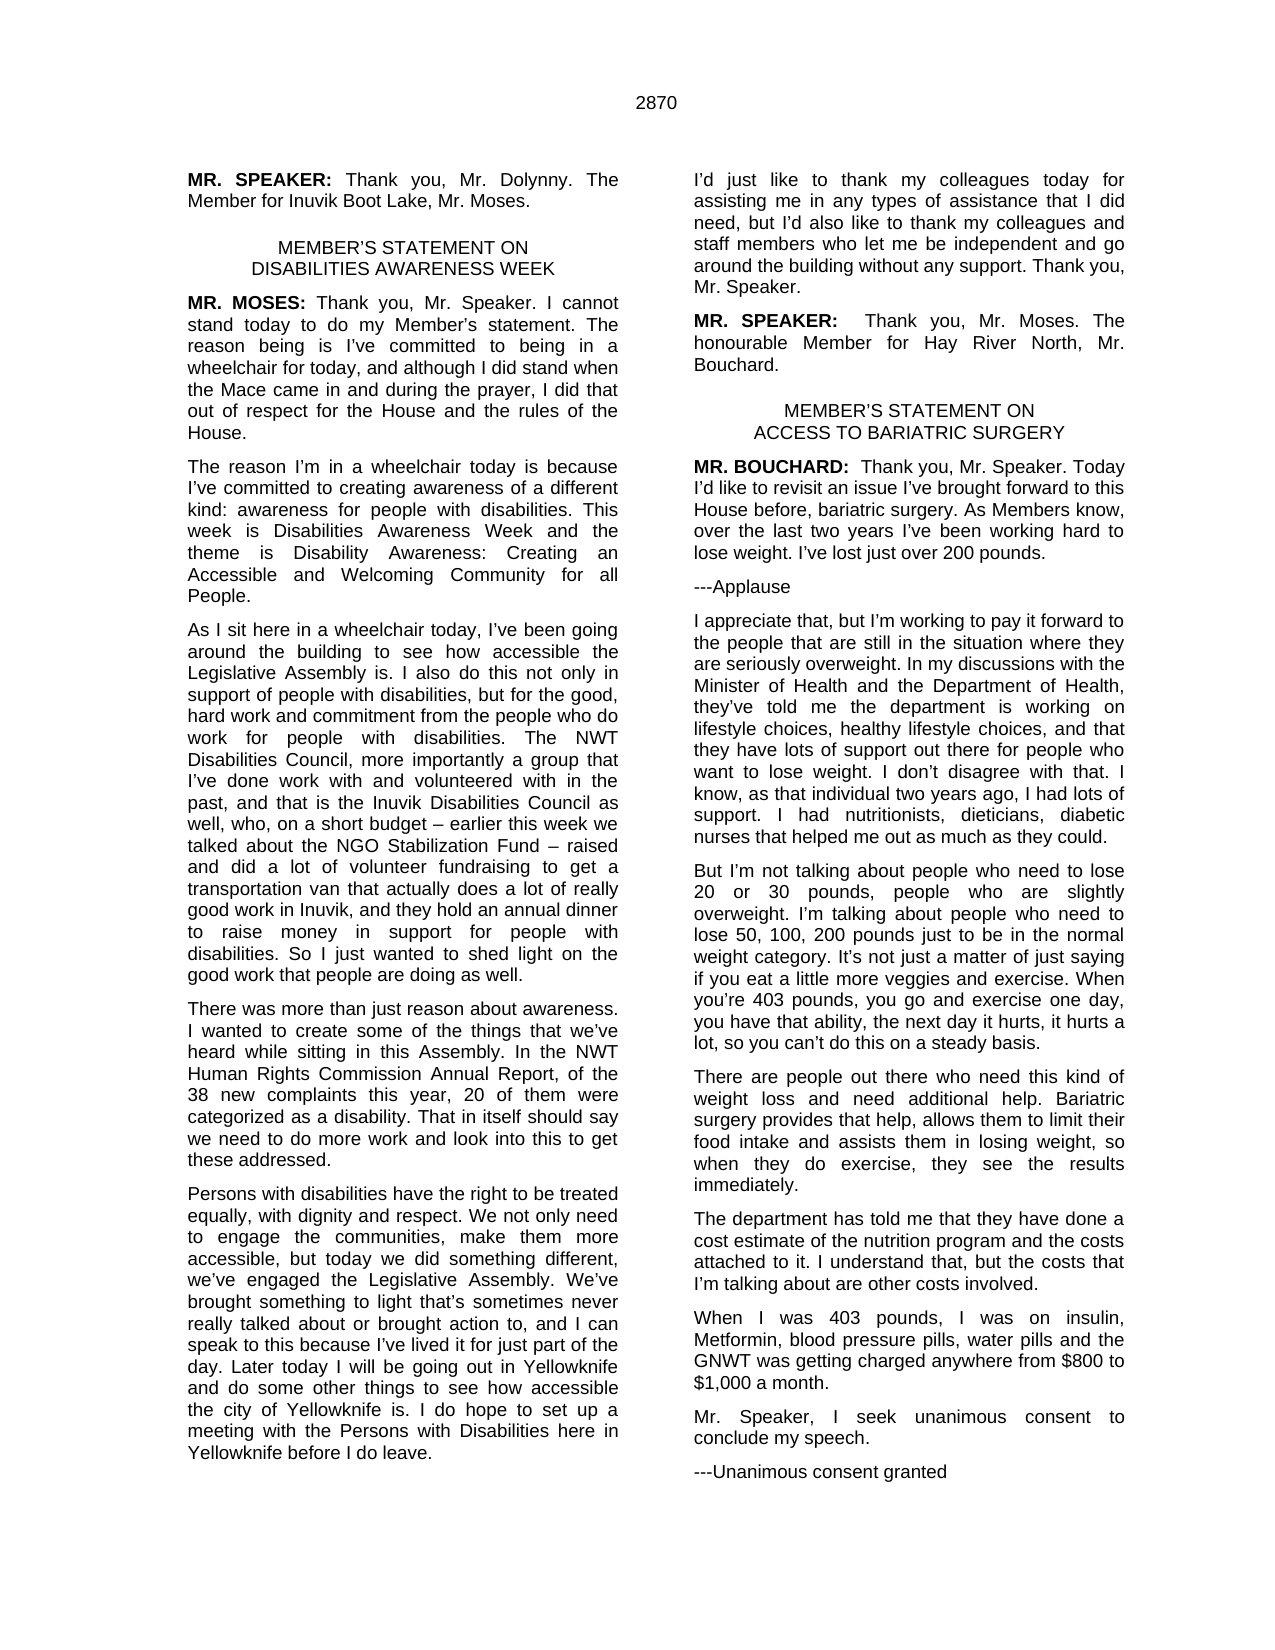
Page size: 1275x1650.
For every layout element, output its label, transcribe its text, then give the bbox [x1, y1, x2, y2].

text MR. MOSES: Thank you, Mr. Speaker. I cannot stand today to do my Member’s statement. The reason being is I’ve committed to being in a wheelchair for today, and although I did stand when the Mace came in and during the prayer, I did that out of respect for the House and the rules of the House. [187, 292, 619, 443]
text When I was 403 pounds, I was on insulin, Metformin, blood pressure pills, water pills and the GNWT was getting charged anywhere from $800 to $1,000 a month. [694, 1307, 1125, 1393]
text Mr. Speaker, I seek unanimous consent to conclude my speech. [694, 1406, 1125, 1449]
text ---Applause [694, 576, 1125, 597]
text I appreciate that, but I’m working to pay it forward to the people that are still in the situation where they are seriously overweight. In my discussions with the Minister of Health and the Department of Health, they’ve told me the department is working on lifestyle choices, healthy lifestyle choices, and that they have lots of support out there for people who want to lose weight. I don’t disagree with that. I know, as that individual two years ago, I had lots of support. I had nutritionists, dieticians, diabetic nurses that helped me out as much as they could. [694, 610, 1125, 847]
text There are people out there who need this kind of weight loss and need additional help. Bariatric surgery provides that help, allows them to limit their food intake and assists them in losing weight, so when they do exercise, they see the results immediately. [694, 1066, 1125, 1196]
text MR. BOUCHARD: Thank you, Mr. Speaker. Today I’d like to revisit an issue I’ve brought forward to this House before, bariatric surgery. As Members know, over the last two years I’ve been working hard to lose weight. I’ve lost just over 200 pounds. [694, 456, 1125, 563]
text ---Unanimous consent granted [694, 1461, 1125, 1483]
subtitle MEMBER’S STATEMENT ON DISABILITIES AWARENESS WEEK [187, 236, 619, 279]
text MR. SPEAKER: Thank you, Mr. Moses. The honourable Member for Hay River North, Mr. Bouchard. [694, 310, 1125, 375]
text There was more than just reason about awareness. I wanted to create some of the things that we’ve heard while sitting in this Assembly. In the NWT Human Rights Commission Annual Report, of the 38 new complaints this year, 20 of them were categorized as a disability. That in itself should say we need to do more work and look into this to get these addressed. [187, 998, 619, 1171]
text The reason I’m in a wheelchair today is because I’ve committed to creating awareness of a different kind: awareness for people with disabilities. This week is Disabilities Awareness Week and the theme is Disability Awareness: Creating an Accessible and Welcoming Community for all People. [187, 456, 619, 606]
text As I sit here in a wheelchair today, I’ve been going around the building to see how accessible the Legislative Assembly is. I also do this not only in support of people with disabilities, but for the good, hard work and commitment from the people who do work for people with disabilities. The NWT Disabilities Council, more importantly a group that I’ve done work with and volunteered with in the past, and that is the Inuvik Disabilities Council as well, who, on a short budget – earlier this week we talked about the NGO Stabilization Fund – raised and did a lot of volunteer fundraising to get a transportation van that actually does a lot of really good work in Inuvik, and they hold an annual dinner to raise money in support for people with disabilities. So I just wanted to shed light on the good work that people are doing as well. [187, 619, 619, 986]
text But I’m not talking about people who need to lose 20 or 30 pounds, people who are slightly overweight. I’m talking about people who need to lose 50, 100, 200 pounds just to be in the normal weight category. It’s not just a matter of just saying if you eat a little more veggies and exercise. When you’re 403 pounds, you go and exercise one day, you have that ability, the next day it hurts, it hurts a lot, so you can’t do this on a steady basis. [694, 859, 1125, 1054]
text The department has told me that they have done a cost estimate of the nutrition program and the costs attached to it. I understand that, but the costs that I’m talking about are other costs involved. [694, 1208, 1125, 1294]
text I’d just like to thank my colleagues today for assisting me in any types of assistance that I did need, but I’d also like to thank my colleagues and staff members who let me be independent and go around the building without any support. Thank you, Mr. Speaker. [694, 168, 1125, 298]
subtitle MEMBER’S STATEMENT ON ACCESS TO BARIATRIC SURGERY [694, 400, 1125, 443]
text MR. SPEAKER: Thank you, Mr. Dolynny. The Member for Inuvik Boot Lake, Mr. Moses. [187, 168, 619, 211]
text Persons with disabilities have the right to be treated equally, with dignity and respect. We not only need to engage the communities, make them more accessible, but today we did something different, we’ve engaged the Legislative Assembly. We’ve brought something to light that’s sometimes never really talked about or brought action to, and I can speak to this because I’ve lived it for just part of the day. Later today I will be going out in Yellowknife and do some other things to see how accessible the city of Yellowknife is. I do hope to set up a meeting with the Persons with Disabilities here in Yellowknife before I do leave. [187, 1183, 619, 1463]
